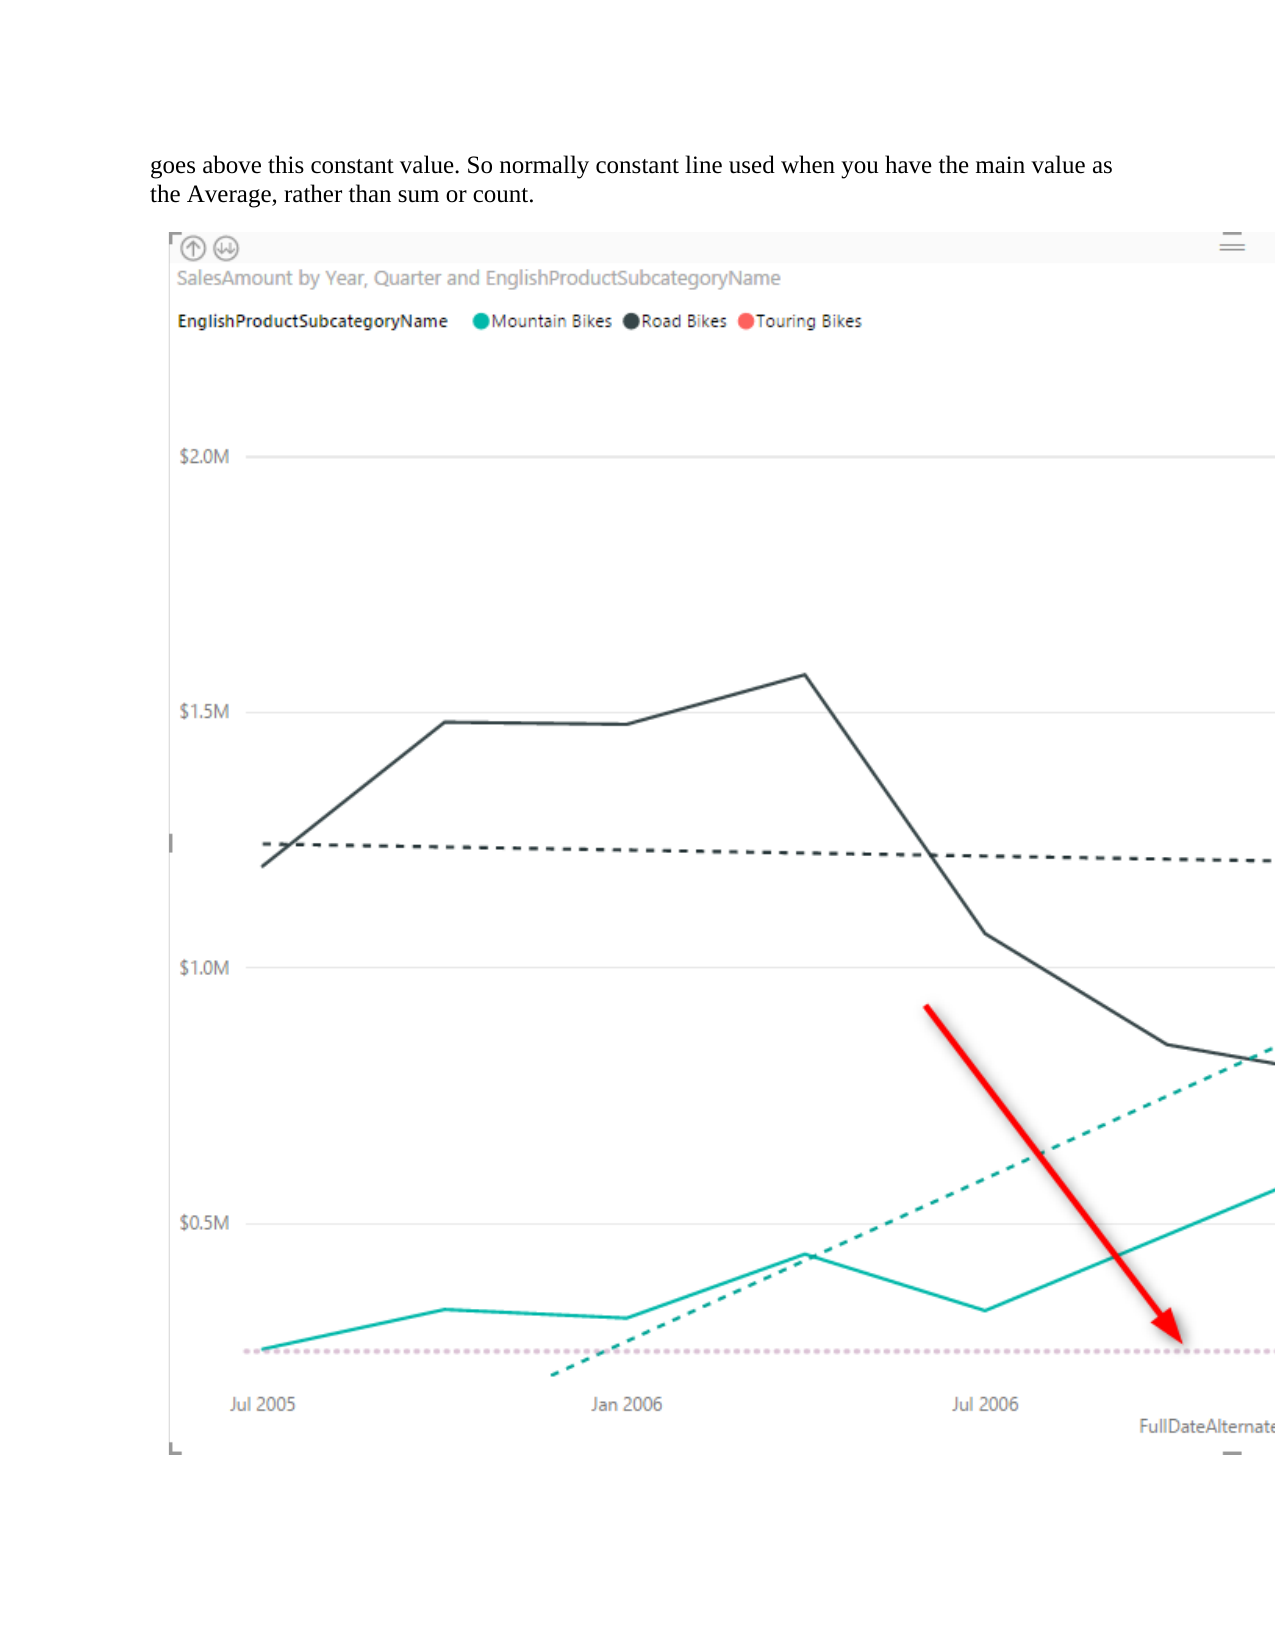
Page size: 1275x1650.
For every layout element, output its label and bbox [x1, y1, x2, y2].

picture [168, 232, 1275, 1455]
text [150, 150, 1125, 207]
